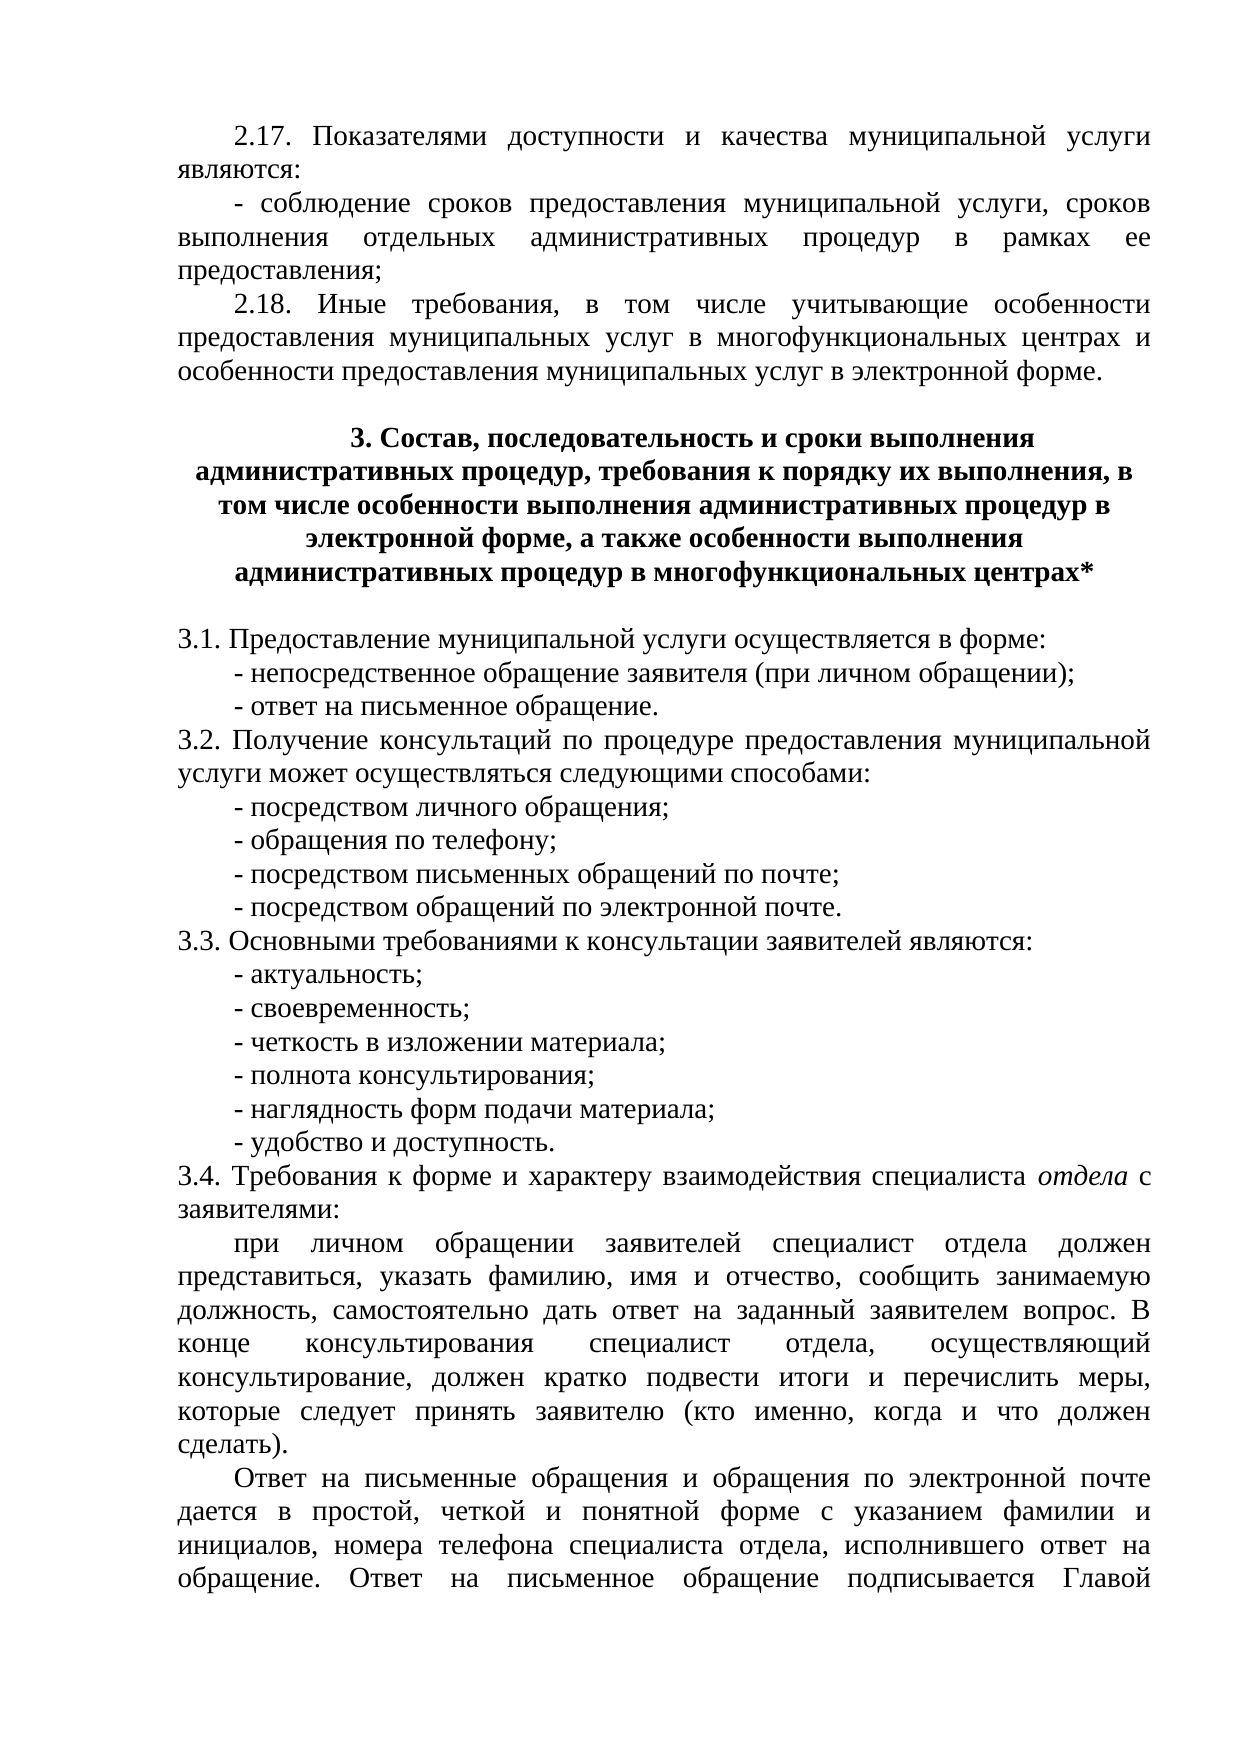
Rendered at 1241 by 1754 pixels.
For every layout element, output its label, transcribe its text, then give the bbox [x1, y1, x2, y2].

text - своевременность; [177, 990, 1152, 1024]
text - полнота консультирования; [177, 1057, 1152, 1091]
text - ответ на письменное обращение. [177, 688, 1152, 722]
text 2.18. Иные требования, в том числе учитывающие особенности предоставления муниципальных услуг в многофункциональных центрах и особенности предоставления муниципальных услуг в электронной форме. [177, 286, 1152, 386]
text - наглядность форм подачи материала; [177, 1091, 1152, 1124]
text - обращения по телефону; [177, 822, 1152, 856]
text 3. Состав, последовательность и сроки выполнения административных процедур, требования к порядку их выполнения, в том числе особенности выполнения административных процедур в электронной форме, а также особенности выполнения административных процедур в многофункциональных центрах* [177, 420, 1152, 588]
text - актуальность; [177, 957, 1152, 990]
text - четкость в изложении материала; [177, 1024, 1152, 1057]
text - посредством письменных обращений по почте; [177, 856, 1152, 889]
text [177, 1460, 1152, 1594]
text 2.17. Показателями доступности и качества муниципальной услуги являются: [177, 118, 1152, 185]
text 3.4. Требования к форме и характеру взаимодействия специалиста отдела с заявителями: [177, 1158, 1152, 1225]
text - соблюдение сроков предоставления муниципальной услуги, сроков выполнения отдельных административных процедур в рамках ее предоставления; [177, 185, 1152, 286]
text при личном обращении заявителей специалист отдела должен представиться, указать фамилию, имя и отчество, сообщить занимаемую должность, самостоятельно дать ответ на заданный заявителем вопрос. В конце консультирования специалист отдела, осуществляющий консультирование, должен кратко подвести итоги и перечислить меры, которые следует принять заявителю (кто именно, когда и что должен сделать). [177, 1225, 1152, 1460]
text - удобство и доступность. [177, 1124, 1152, 1158]
text 3.3. Основными требованиями к консультации заявителей являются: [177, 923, 1152, 957]
text - непосредственное обращение заявителя (при личном обращении); [177, 655, 1152, 688]
text - посредством обращений по электронной почте. [177, 889, 1152, 923]
text - посредством личного обращения; [177, 789, 1152, 822]
text 3.1. Предоставление муниципальной услуги осуществляется в форме: [177, 621, 1152, 655]
text 3.2. Получение консультаций по процедуре предоставления муниципальной услуги может осуществляться следующими способами: [177, 722, 1152, 789]
